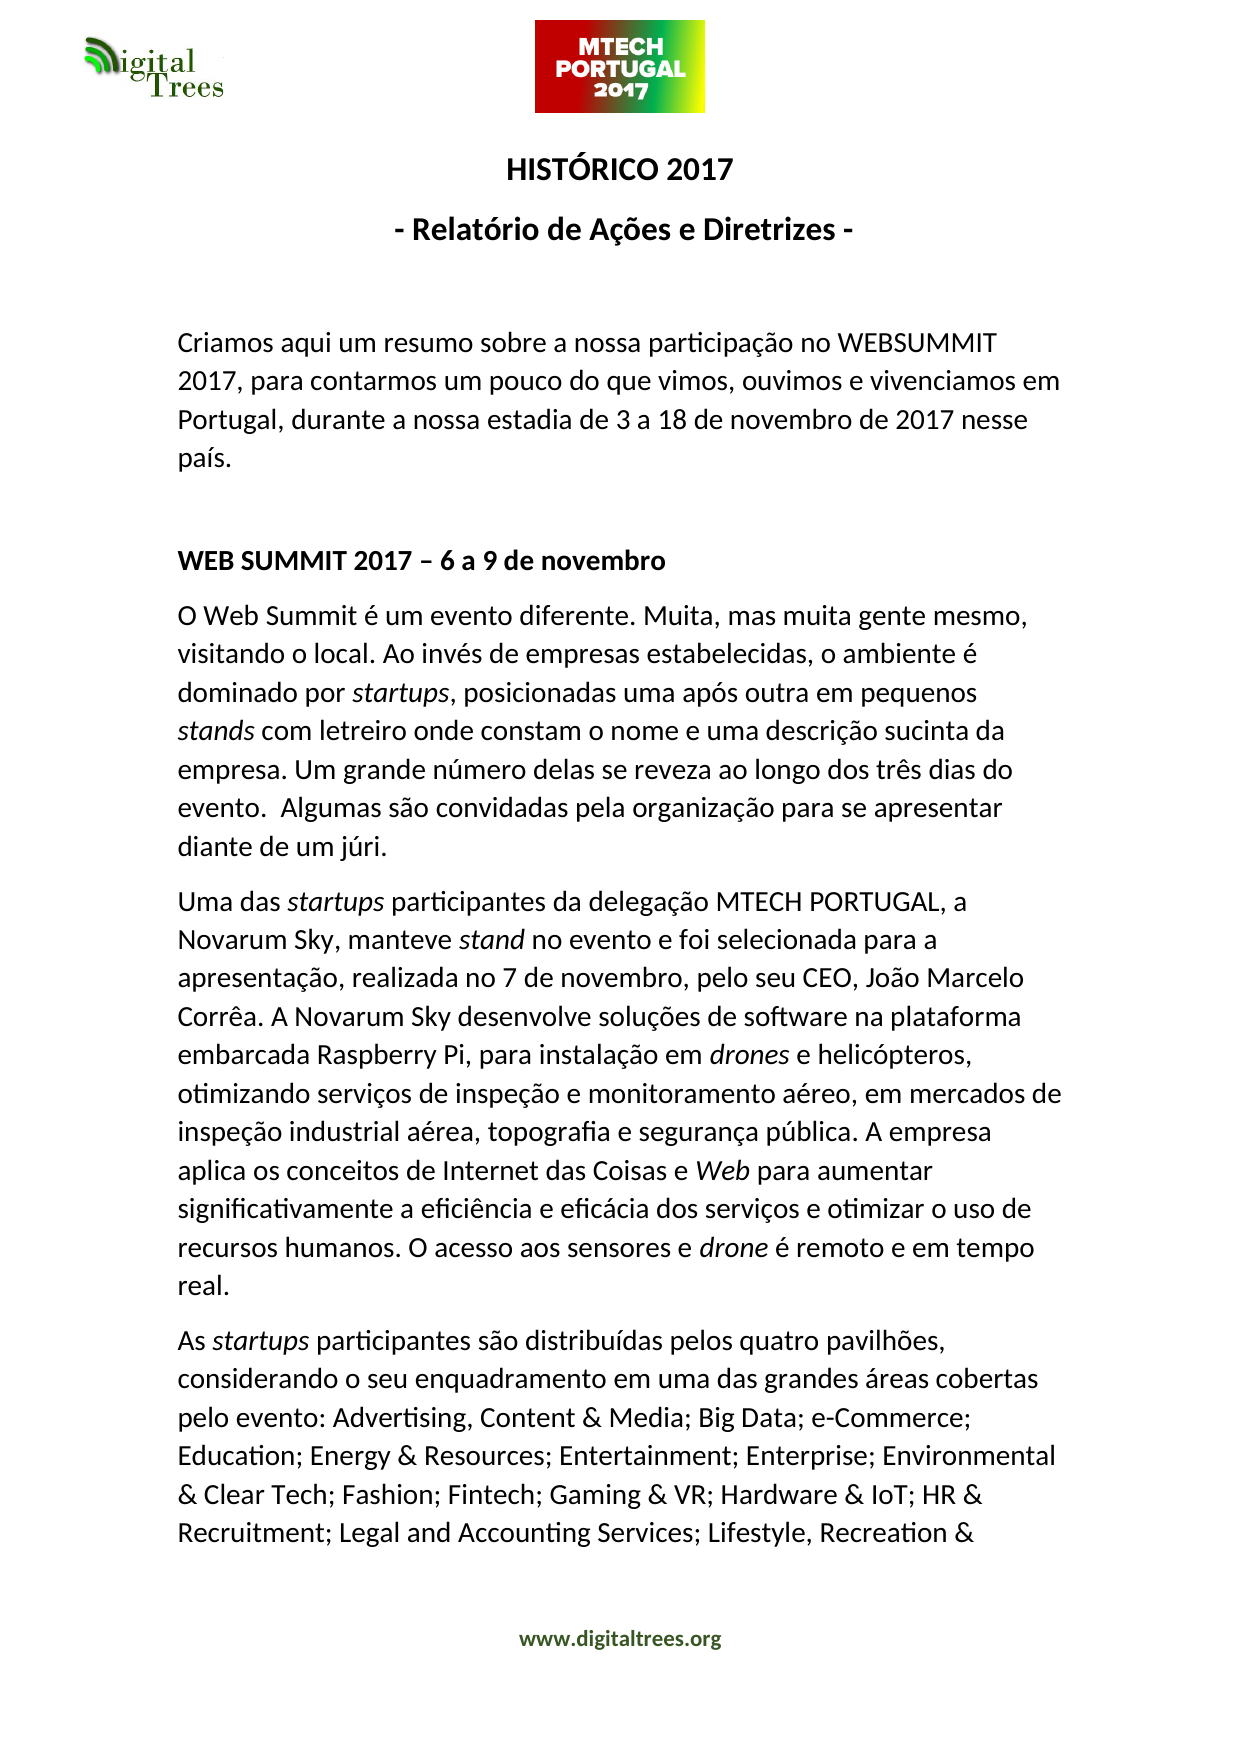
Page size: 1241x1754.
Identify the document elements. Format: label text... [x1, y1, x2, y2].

picture [535, 20, 706, 113]
text Uma das startups participantes da delegação MTECH PORTUGAL, a Novarum Sky, manteve stand no evento e foi selecionada para a apresentação, realizada no 7 de novembro, pelo seu CEO, João Marcelo Corrêa. A Novarum Sky desenvolve soluções de software na plataforma embarcada Raspberry Pi, para instalação em drones e helicópteros, otimizando serviços de inspeção e monitoramento aéreo, em mercados de inspeção industrial aérea, topografia e segurança pública. A empresa aplica os conceitos de Internet das Coisas e Web para aumentar significativamente a eficiência e eficácia dos serviços e otimizar o uso de recursos humanos. O acesso aos sensores e drone é remoto e em tempo real. [177, 883, 1063, 1303]
text HISTÓRICO 2017 [177, 148, 1063, 188]
text WEB SUMMIT 2017 – 6 a 9 de novembro [177, 542, 1063, 577]
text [177, 1322, 1063, 1550]
text - Relatório de Ações e Diretrizes - [177, 208, 1063, 249]
text O Web Summit é um evento diferente. Muita, mas muita gente mesmo, visitando o local. Ao invés de empresas estabelecidas, o ambiente é dominado por startups, posicionadas uma após outra em pequenos stands com letreiro onde constam o nome e uma descrição sucinta da empresa. Um grande número delas se reveza ao longo dos três dias do evento. Algumas são convidadas pela organização para se apresentar diante de um júri. [177, 597, 1063, 863]
picture [83, 35, 224, 98]
text Criamos aqui um resumo sobre a nossa participação no WEBSUMMIT 2017, para contarmos um pouco do que vimos, ouvimos e vivenciamos em Portugal, durante a nossa estadia de 3 a 18 de novembro de 2017 nesse país. [177, 324, 1063, 475]
